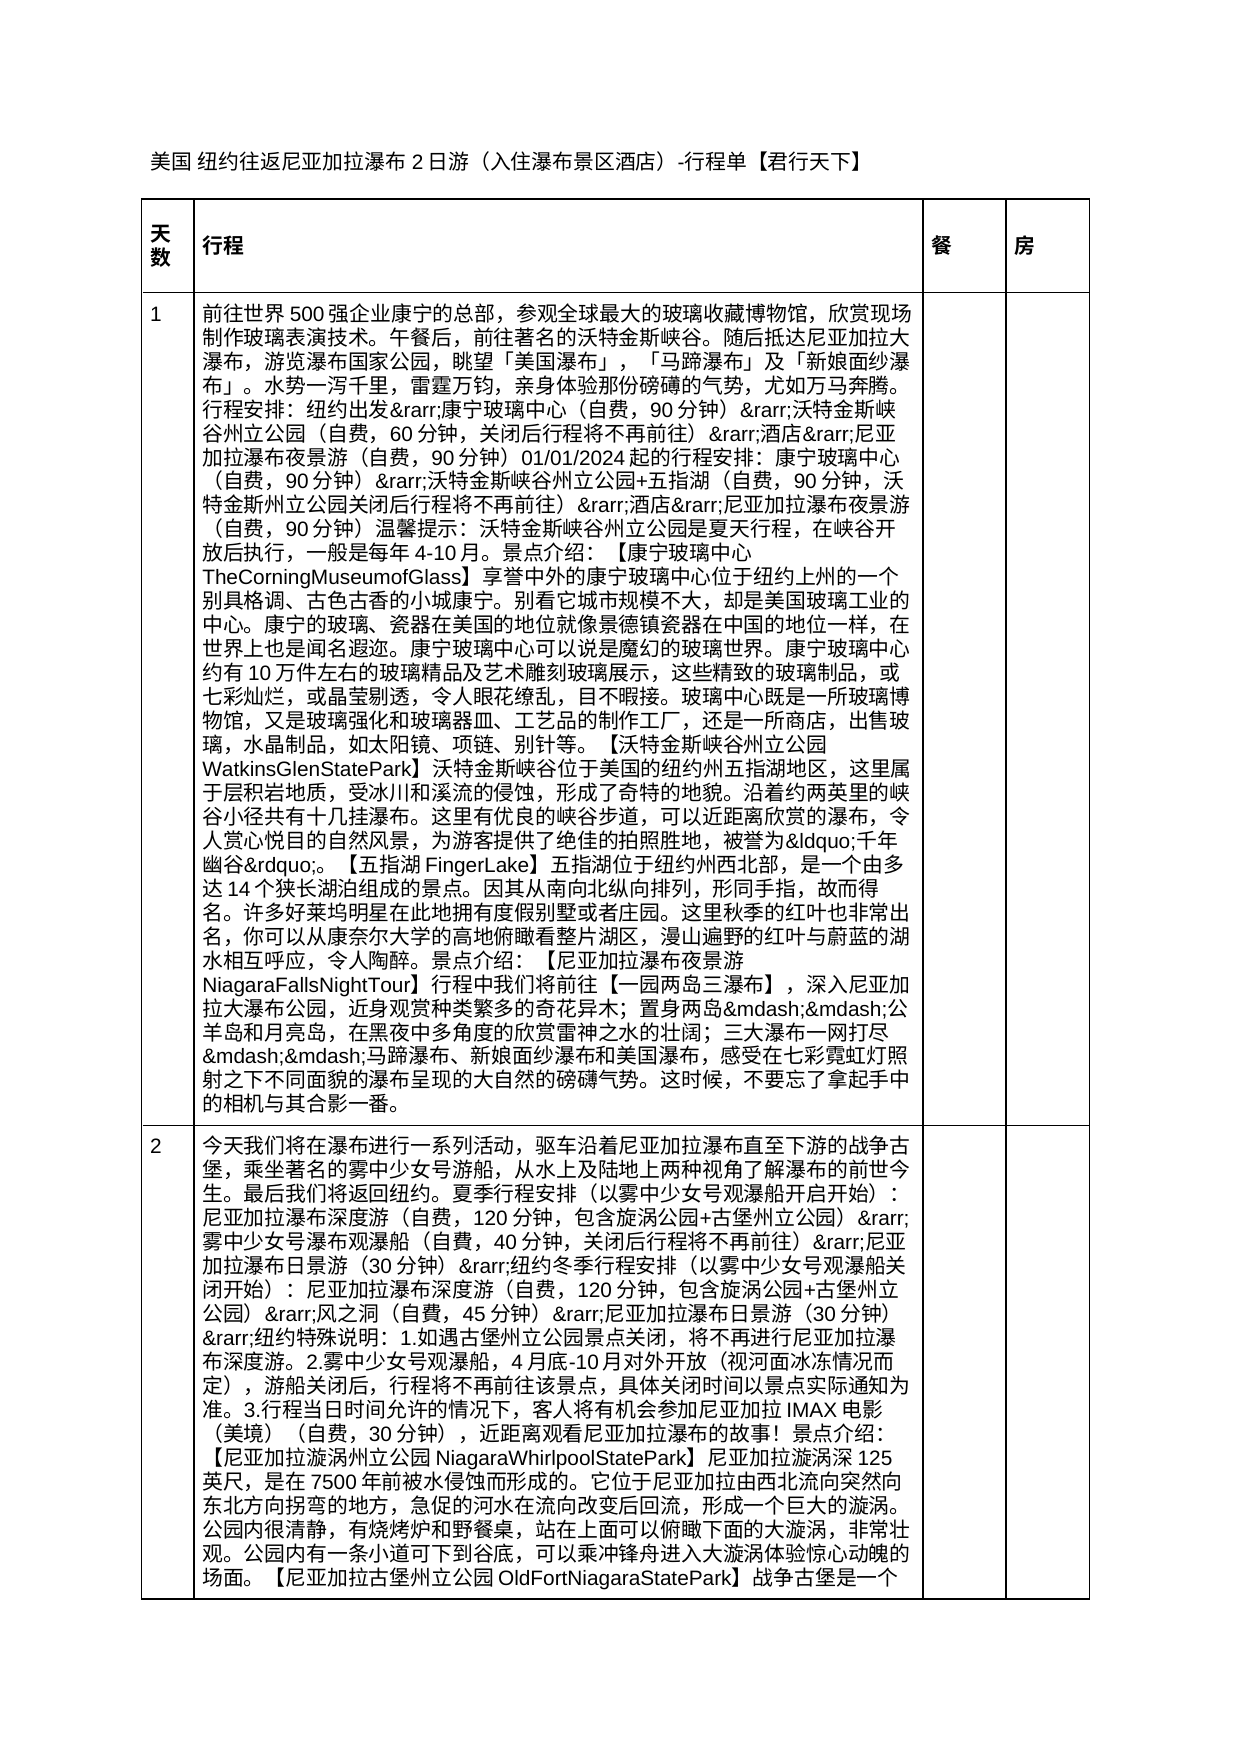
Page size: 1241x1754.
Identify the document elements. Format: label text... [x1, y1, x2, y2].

table_cell [1007, 1126, 1089, 1598]
table_cell [924, 293, 1005, 1124]
table_header 天数 [142, 200, 193, 292]
table_header 房 [1007, 200, 1089, 292]
table_cell [924, 1126, 1005, 1598]
table_cell [1007, 293, 1089, 1124]
table_cell 1 [142, 293, 193, 1124]
table_cell 前往世界500强企业康宁的总部，参观全球最大的玻璃收藏博物馆，欣赏现场制作玻璃表演技术。午餐后，前往著名的沃特金斯峡谷。随后抵达尼亚加拉大瀑布，游览瀑布国家公园，眺望「美国瀑布」，「马蹄瀑布」及「新娘面纱瀑布」。水势一泻千里，雷霆万钧，亲身体验那份磅礡的气势，尤如万马奔腾。行程安排：纽约出发&rarr;康宁玻璃中心（自费，90分钟）&rarr;沃特金斯峡谷州立公园（自费，60分钟，关闭后行程将不再前往）&rarr;酒店&rarr;尼亚加拉瀑布夜景游（自费，90分钟）01/01/2024起的行程安排：康宁玻璃中心（自费，90分钟）&rarr;沃特金斯峡谷州立公园+五指湖（自费，90分钟，沃特金斯州立公园关闭后行程将不再前往）&rarr;酒店&rarr;尼亚加拉瀑布夜景游（自费，90分钟）温馨提示：沃特金斯峡谷州立公园是夏天行程，在峡谷开放后执行，一般是每年4-10月。景点介绍：【康宁玻璃中心TheCorningMuseumofGlass】享誉中外的康宁玻璃中心位于纽约上州的一个别具格调、古色古香的小城康宁。别看它城市规模不大，却是美国玻璃工业的中心。康宁的玻璃、瓷器在美国的地位就像景德镇瓷器在中国的地位一样，在世界上也是闻名遐迩。康宁玻璃中心可以说是魔幻的玻璃世界。康宁玻璃中心约有10万件左右的玻璃精品及艺术雕刻玻璃展示，这些精致的玻璃制品，或七彩灿烂，或晶莹剔透，令人眼花缭乱，目不暇接。玻璃中心既是一所玻璃博物馆，又是玻璃强化和玻璃器皿、工艺品的制作工厂，还是一所商店，出售玻璃，水晶制品，如太阳镜、项链、别针等。【沃特金斯峡谷州立公园WatkinsGlenStatePark】沃特金斯峡谷位于美国的纽约州五指湖地区，这里属于层积岩地质，受冰川和溪流的侵蚀，形成了奇特的地貌。沿着约两英里的峡谷小径共有十几挂瀑布。这里有优良的峡谷步道，可以近距离欣赏的瀑布，令人赏心悦目的自然风景，为游客提供了绝佳的拍照胜地，被誉为&ldquo;千年幽谷&rdquo;。【五指湖FingerLake】五指湖位于纽约州西北部，是一个由多达14个狭长湖泊组成的景点。因其从南向北纵向排列，形同手指，故而得名。许多好莱坞明星在此地拥有度假别墅或者庄园。这里秋季的红叶也非常出名，你可以从康奈尔大学的高地俯瞰看整片湖区，漫山遍野的红叶与蔚蓝的湖水相互呼应，令人陶醉。景点介绍：【尼亚加拉瀑布夜景游NiagaraFallsNightTour】行程中我们将前往【一园两岛三瀑布】，深入尼亚加拉大瀑布公园，近身观赏种类繁多的奇花异木；置身两岛&mdash;&mdash;公羊岛和月亮岛，在黑夜中多角度的欣赏雷神之水的壮阔；三大瀑布一网打尽&mdash;&mdash;马蹄瀑布、新娘面纱瀑布和美国瀑布，感受在七彩霓虹灯照射之下不同面貌的瀑布呈现的大自然的磅礴气势。这时候，不要忘了拿起手中的相机与其合影一番。 [195, 293, 922, 1124]
text 美国 纽约往返尼亚加拉瀑布 2日游（入住瀑布景区酒店）-行程单【君行天下】 [150, 150, 1090, 174]
table_cell 2 [142, 1126, 193, 1598]
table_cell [195, 1126, 922, 1598]
table_header 行程 [195, 200, 922, 292]
table_header 餐 [924, 200, 1005, 292]
